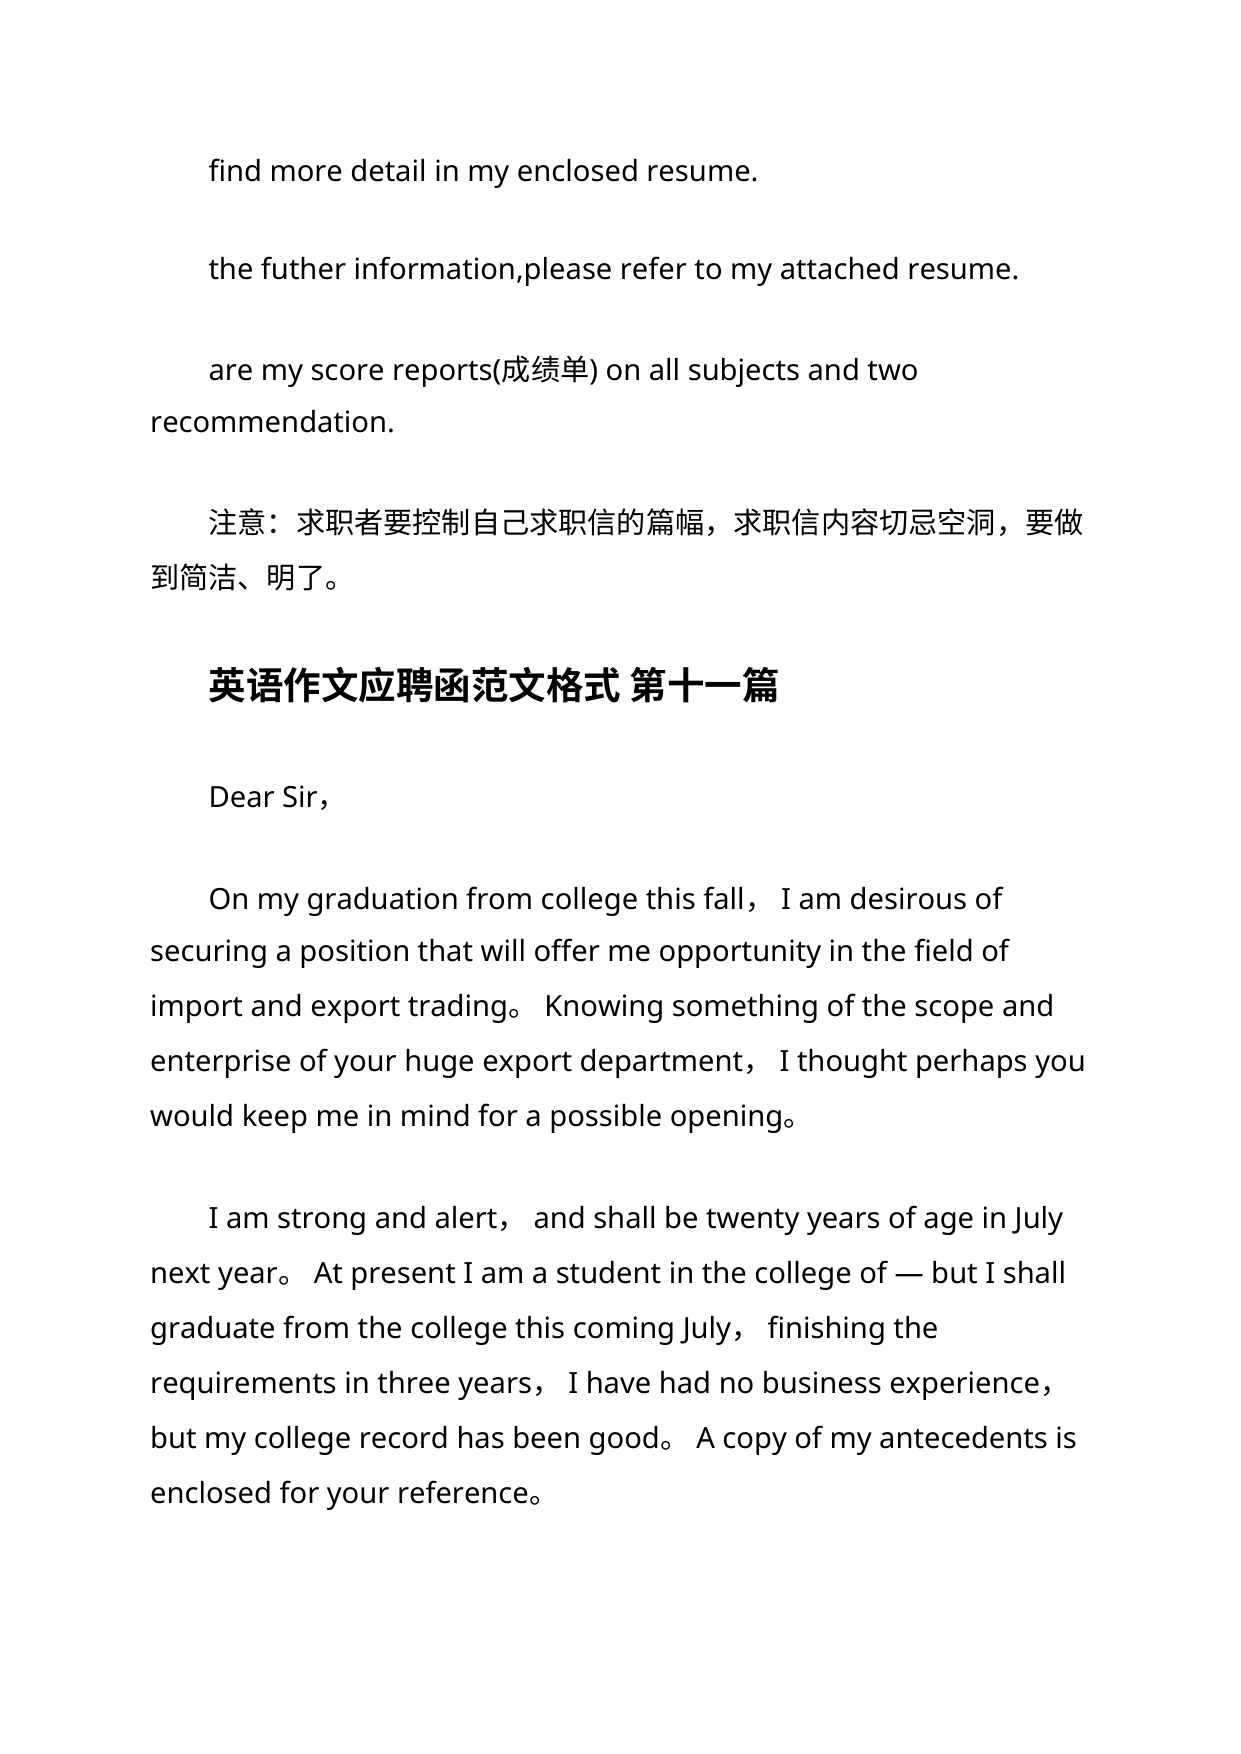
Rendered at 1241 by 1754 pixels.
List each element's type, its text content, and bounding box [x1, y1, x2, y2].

text 英语作文应聘函范文格式 第十一篇 [150, 656, 1090, 711]
text I am strong and alert， and shall be twenty years of age in July next year。 At present I am a student in the college of — but I shall graduate from the college this coming July， finishing the requirements in three years， I have had no business experience， but my college record has been good。 A copy of my antecedents is enclosed for your reference。 [150, 1194, 1090, 1512]
text On my graduation from college this fall， I am desirous of securing a position that will offer me opportunity in the field of import and export trading。 Knowing something of the scope and enterprise of your huge export department， I thought perhaps you would keep me in mind for a possible opening。 [150, 876, 1090, 1134]
text Dear Sir， [150, 774, 1090, 816]
text the futher information,please refer to my attached resume. [150, 248, 1090, 288]
text find more detail in my enclosed resume. [150, 150, 1090, 190]
text are my score reports(成绩单) on all subjects and two recommendation. [150, 347, 1090, 441]
text 注意：求职者要控制自己求职信的篇幅，求职信内容切忌空洞，要做到简洁、明了。 [150, 499, 1090, 597]
